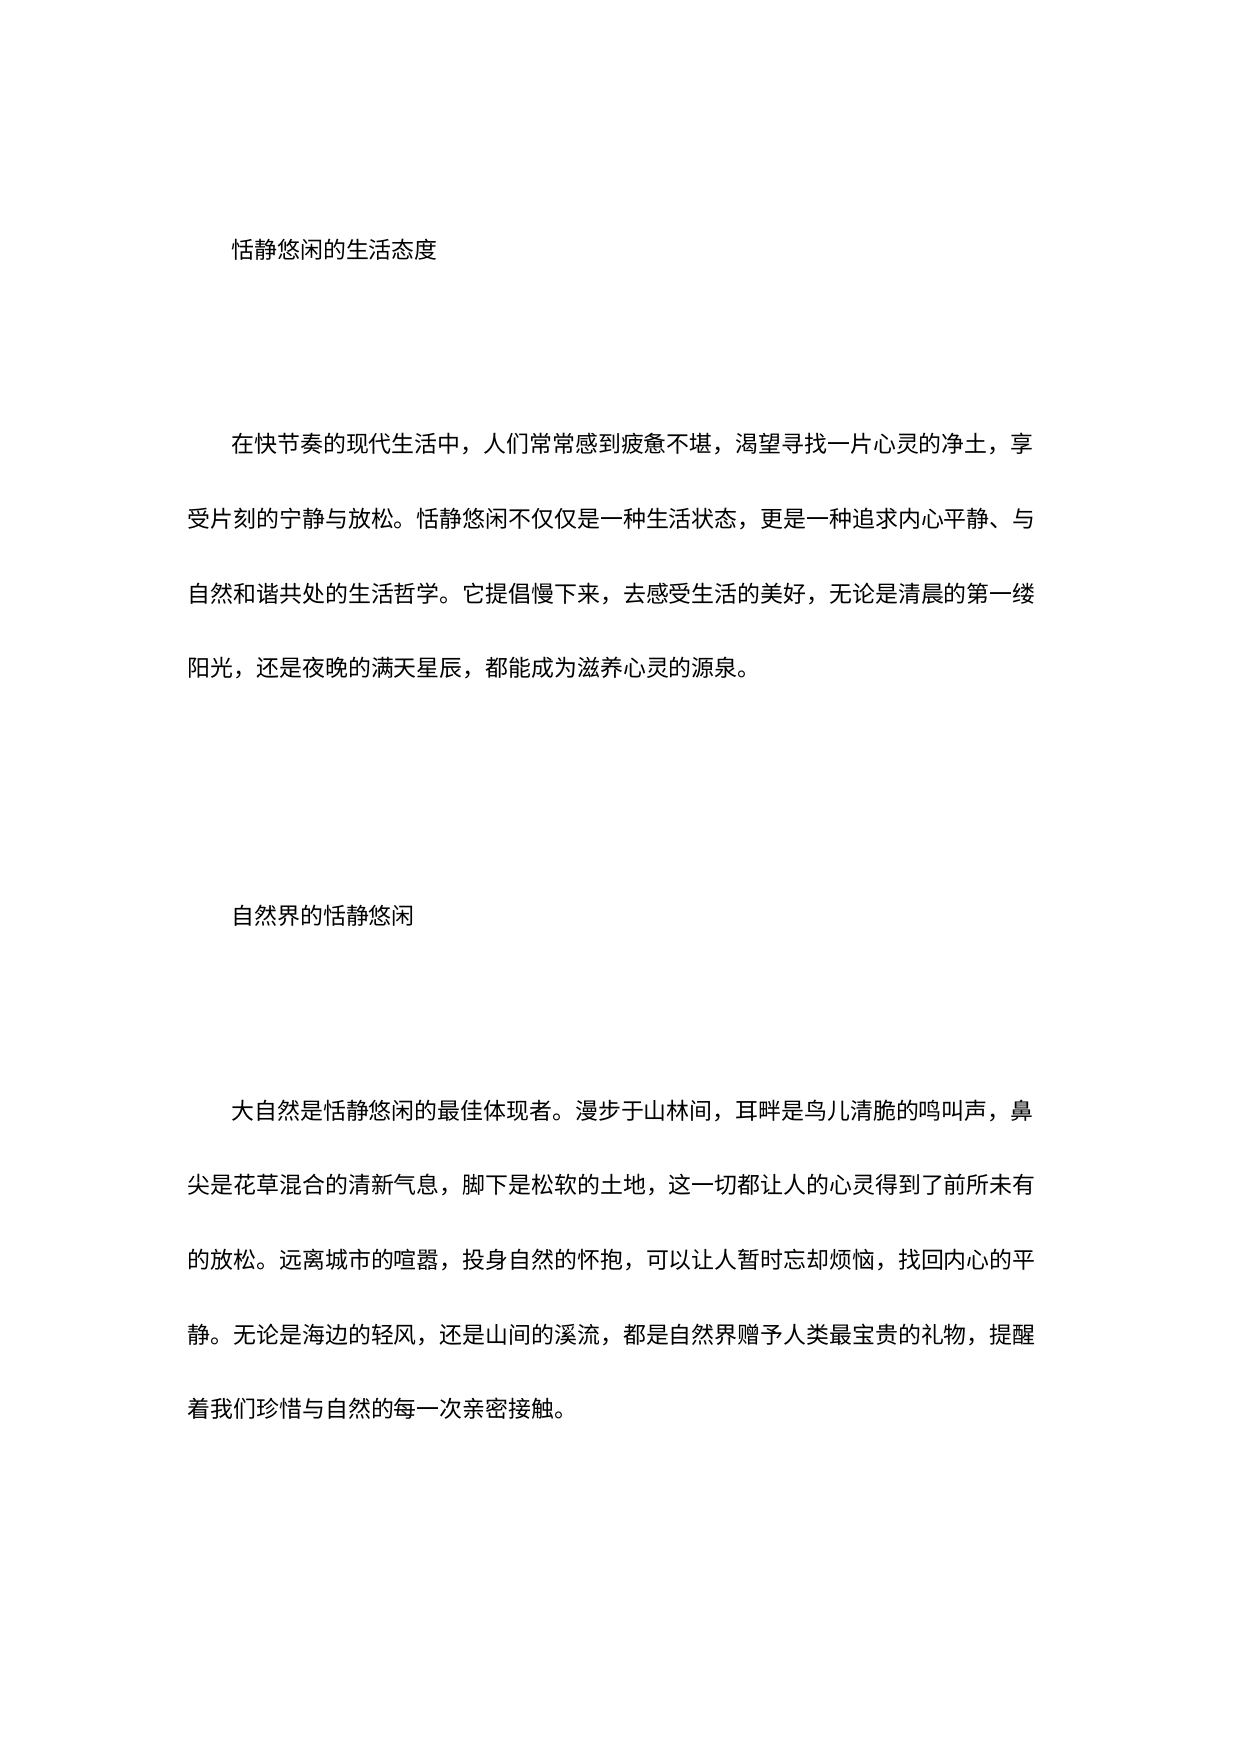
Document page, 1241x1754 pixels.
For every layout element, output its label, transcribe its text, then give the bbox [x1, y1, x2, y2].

text 大自然是恬静悠闲的最佳体现者。漫步于山林间，耳畔是鸟儿清脆的鸣叫声，鼻尖是花草混合的清新气息，脚下是松软的土地，这一切都让人的心灵得到了前所未有的放松。远离城市的喧嚣，投身自然的怀抱，可以让人暂时忘却烦恼，找回内心的平静。无论是海边的轻风，还是山间的溪流，都是自然界赠予人类最宝贵的礼物，提醒着我们珍惜与自然的每一次亲密接触。 [187, 1077, 1053, 1441]
text 恬静悠闲的生活态度 [187, 216, 1053, 281]
text 在快节奏的现代生活中，人们常常感到疲惫不堪，渴望寻找一片心灵的净土，享受片刻的宁静与放松。恬静悠闲不仅仅是一种生活状态，更是一种追求内心平静、与自然和谐共处的生活哲学。它提倡慢下来，去感受生活的美好，无论是清晨的第一缕阳光，还是夜晚的满天星辰，都能成为滋养心灵的源泉。 [187, 410, 1053, 699]
text 自然界的恬静悠闲 [187, 882, 1053, 947]
